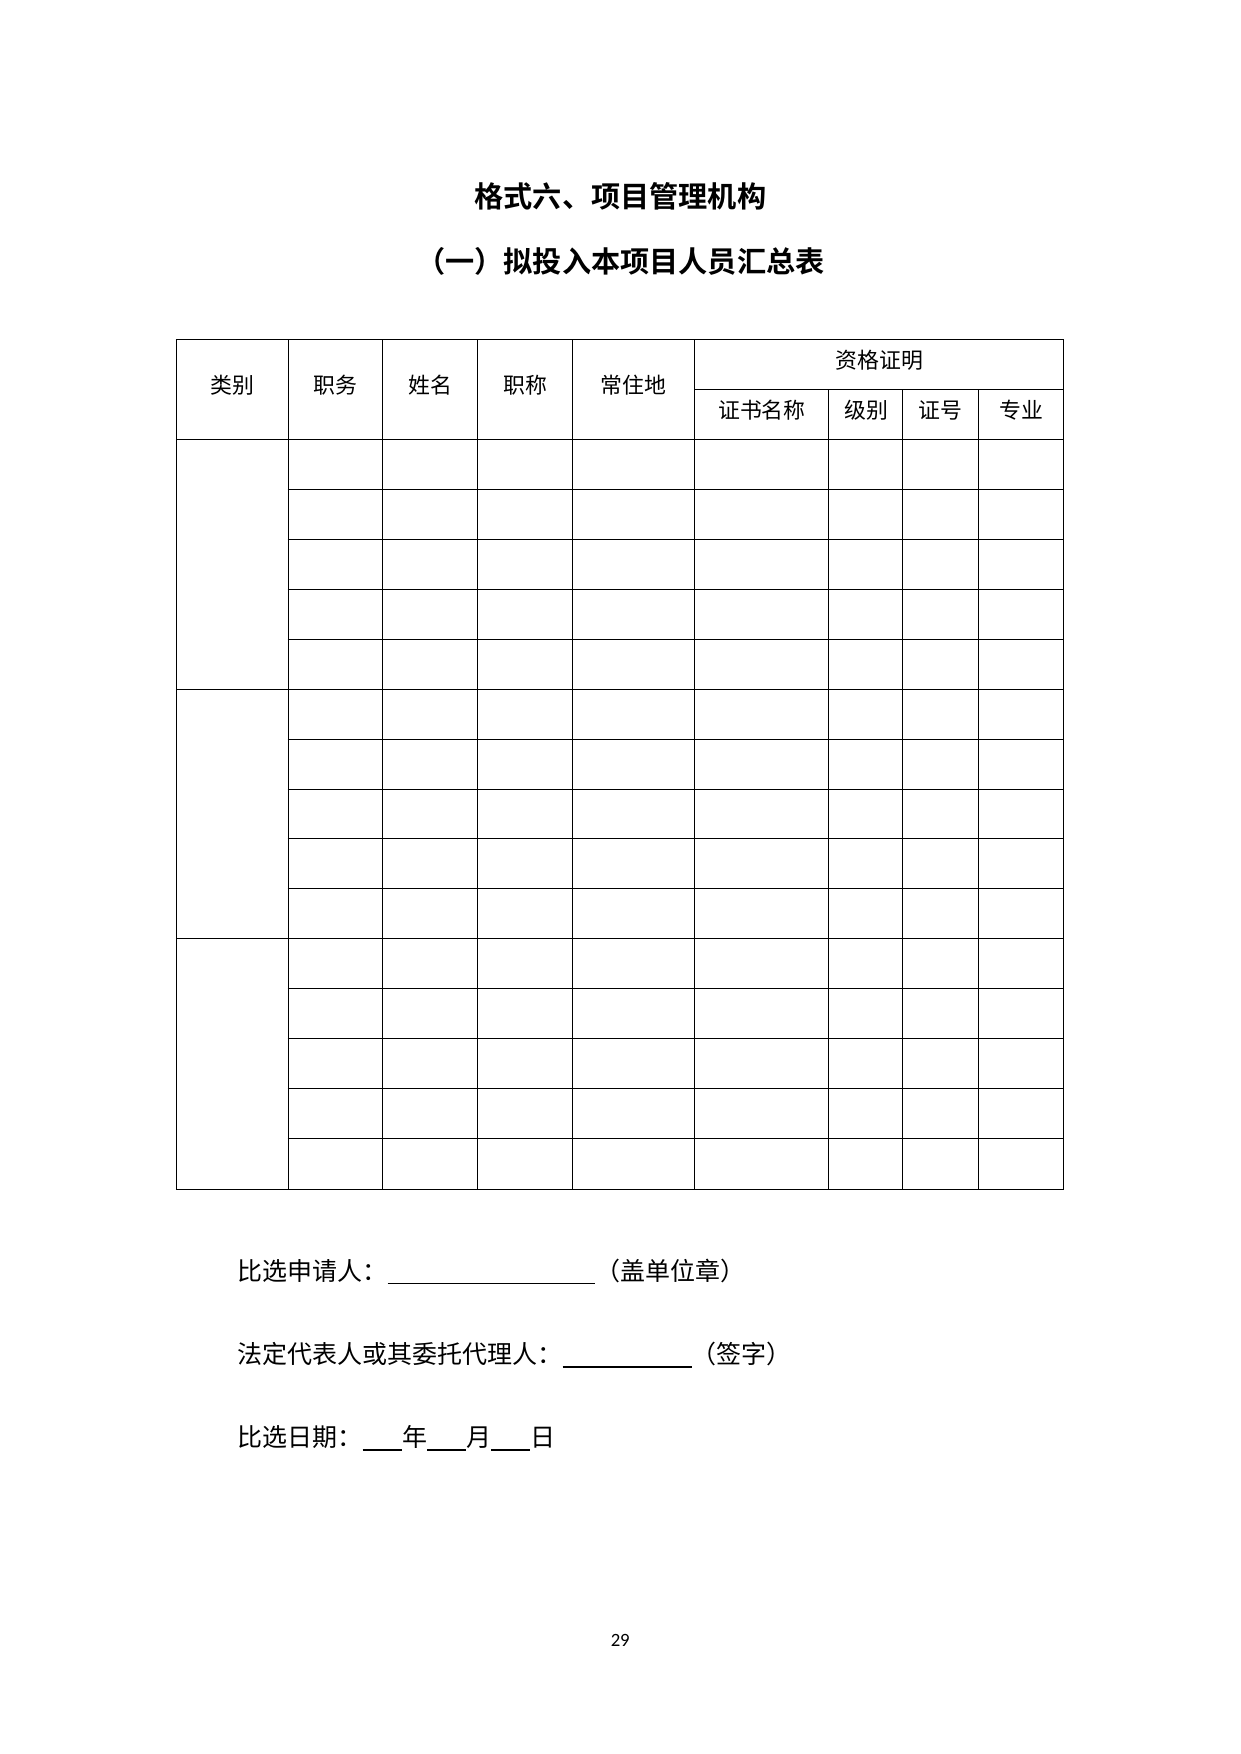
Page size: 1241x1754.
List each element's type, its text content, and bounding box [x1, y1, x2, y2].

table_cell [829, 939, 902, 988]
table_cell [289, 540, 382, 589]
table_cell [829, 989, 902, 1038]
table_cell [695, 1089, 828, 1138]
table_cell [829, 440, 902, 489]
table_cell [383, 490, 477, 539]
table_cell [383, 1139, 477, 1189]
table_cell [829, 889, 902, 938]
table_cell [903, 640, 978, 689]
table_cell [383, 740, 477, 788]
table_cell [478, 540, 572, 589]
table_cell [979, 939, 1063, 988]
table_cell [829, 590, 902, 639]
text （一）拟投入本项目人员汇总表 [187, 227, 1053, 292]
table_cell [695, 1139, 828, 1189]
table_header 职务 [289, 340, 382, 439]
table_cell [478, 1139, 572, 1189]
table_cell [829, 490, 902, 539]
table_cell [289, 740, 382, 788]
table_cell [478, 889, 572, 938]
table_cell [573, 540, 694, 589]
table_header 职称 [478, 340, 572, 439]
table_cell 证书名称 [695, 390, 828, 439]
table_cell [979, 690, 1063, 738]
table_cell [903, 839, 978, 888]
text 法定代表人或其委托代理人： （签字） [187, 1320, 1053, 1385]
table_cell [903, 440, 978, 489]
table_cell [289, 1139, 382, 1189]
table_cell [903, 490, 978, 539]
table_cell [979, 740, 1063, 788]
table_cell [829, 1089, 902, 1138]
table_cell [177, 939, 288, 1189]
table_cell [289, 1039, 382, 1088]
table_cell [573, 989, 694, 1038]
table_cell [829, 1039, 902, 1088]
table_cell [695, 1039, 828, 1088]
table_cell [383, 440, 477, 489]
table_cell [695, 939, 828, 988]
table_cell [829, 839, 902, 888]
table_cell [383, 1039, 477, 1088]
table_cell [903, 889, 978, 938]
table_cell [383, 590, 477, 639]
table_cell [829, 740, 902, 788]
table_cell [478, 590, 572, 639]
table_cell [903, 740, 978, 788]
table_cell [979, 640, 1063, 689]
table_cell [903, 790, 978, 838]
table_cell [829, 690, 902, 738]
table_cell [979, 790, 1063, 838]
table_header 常住地 [573, 340, 694, 439]
table_cell [695, 989, 828, 1038]
table_cell [695, 889, 828, 938]
table_cell [383, 790, 477, 838]
table_cell 级别 [829, 390, 902, 439]
table_cell [979, 590, 1063, 639]
table_cell [478, 989, 572, 1038]
table_cell [289, 989, 382, 1038]
table_cell [979, 490, 1063, 539]
table_cell [979, 989, 1063, 1038]
table_cell [979, 889, 1063, 938]
table_cell [383, 889, 477, 938]
table_cell [478, 1039, 572, 1088]
table_cell [573, 839, 694, 888]
table_cell [979, 839, 1063, 888]
table_cell [695, 839, 828, 888]
table_cell [478, 690, 572, 738]
table_cell [903, 590, 978, 639]
table_cell [289, 690, 382, 738]
table_header 类别 [177, 340, 288, 439]
table_cell [383, 640, 477, 689]
table_cell [829, 540, 902, 589]
table_cell [979, 1089, 1063, 1138]
table_cell [573, 1139, 694, 1189]
table_cell [478, 490, 572, 539]
table_cell [903, 989, 978, 1038]
table_cell [573, 590, 694, 639]
table_cell [695, 490, 828, 539]
table_cell [289, 640, 382, 689]
table_cell [383, 540, 477, 589]
table_cell [383, 1089, 477, 1138]
table_cell [177, 440, 288, 689]
table_cell [695, 590, 828, 639]
table_cell [829, 790, 902, 838]
table_cell [383, 690, 477, 738]
table_cell [979, 440, 1063, 489]
table_cell [289, 490, 382, 539]
table_cell [979, 1039, 1063, 1088]
table_cell [903, 1039, 978, 1088]
table_cell [829, 640, 902, 689]
table_header 资格证明 [695, 340, 1063, 389]
table_cell [478, 740, 572, 788]
text 比选申请人： （盖单位章） [187, 1237, 1053, 1302]
table_cell 证号 [903, 390, 978, 439]
table_cell [289, 790, 382, 838]
table_cell [573, 1039, 694, 1088]
table_cell [903, 690, 978, 738]
table_cell [383, 839, 477, 888]
table_cell [383, 989, 477, 1038]
table_cell [695, 690, 828, 738]
table_cell [573, 740, 694, 788]
table_header 姓名 [383, 340, 477, 439]
table_cell [695, 740, 828, 788]
table_cell [573, 690, 694, 738]
table_cell [979, 540, 1063, 589]
text 比选日期： 年 月 日 [187, 1403, 1053, 1468]
table_cell [289, 440, 382, 489]
table_cell [979, 1139, 1063, 1189]
table_cell [903, 1089, 978, 1138]
table_cell [695, 790, 828, 838]
table_cell [573, 1089, 694, 1138]
table_cell [478, 839, 572, 888]
table_cell [478, 790, 572, 838]
table_cell [177, 690, 288, 938]
table_cell [289, 939, 382, 988]
table_cell [573, 790, 694, 838]
table_cell [903, 1139, 978, 1189]
table_cell [573, 490, 694, 539]
table_cell [478, 1089, 572, 1138]
table_cell [478, 640, 572, 689]
text 格式六、项目管理机构 [187, 162, 1053, 227]
table_cell [289, 1089, 382, 1138]
table_cell [573, 440, 694, 489]
table_cell [573, 889, 694, 938]
table_cell [903, 939, 978, 988]
table_cell [695, 640, 828, 689]
table_cell [383, 939, 477, 988]
table_cell [695, 540, 828, 589]
table_cell [903, 540, 978, 589]
table_cell 专业 [979, 390, 1063, 439]
table_cell [573, 640, 694, 689]
table_cell [573, 939, 694, 988]
table_cell [478, 440, 572, 489]
table_cell [478, 939, 572, 988]
table_cell [289, 889, 382, 938]
table_cell [289, 839, 382, 888]
table_cell [695, 440, 828, 489]
table_cell [289, 590, 382, 639]
table_cell [829, 1139, 902, 1189]
